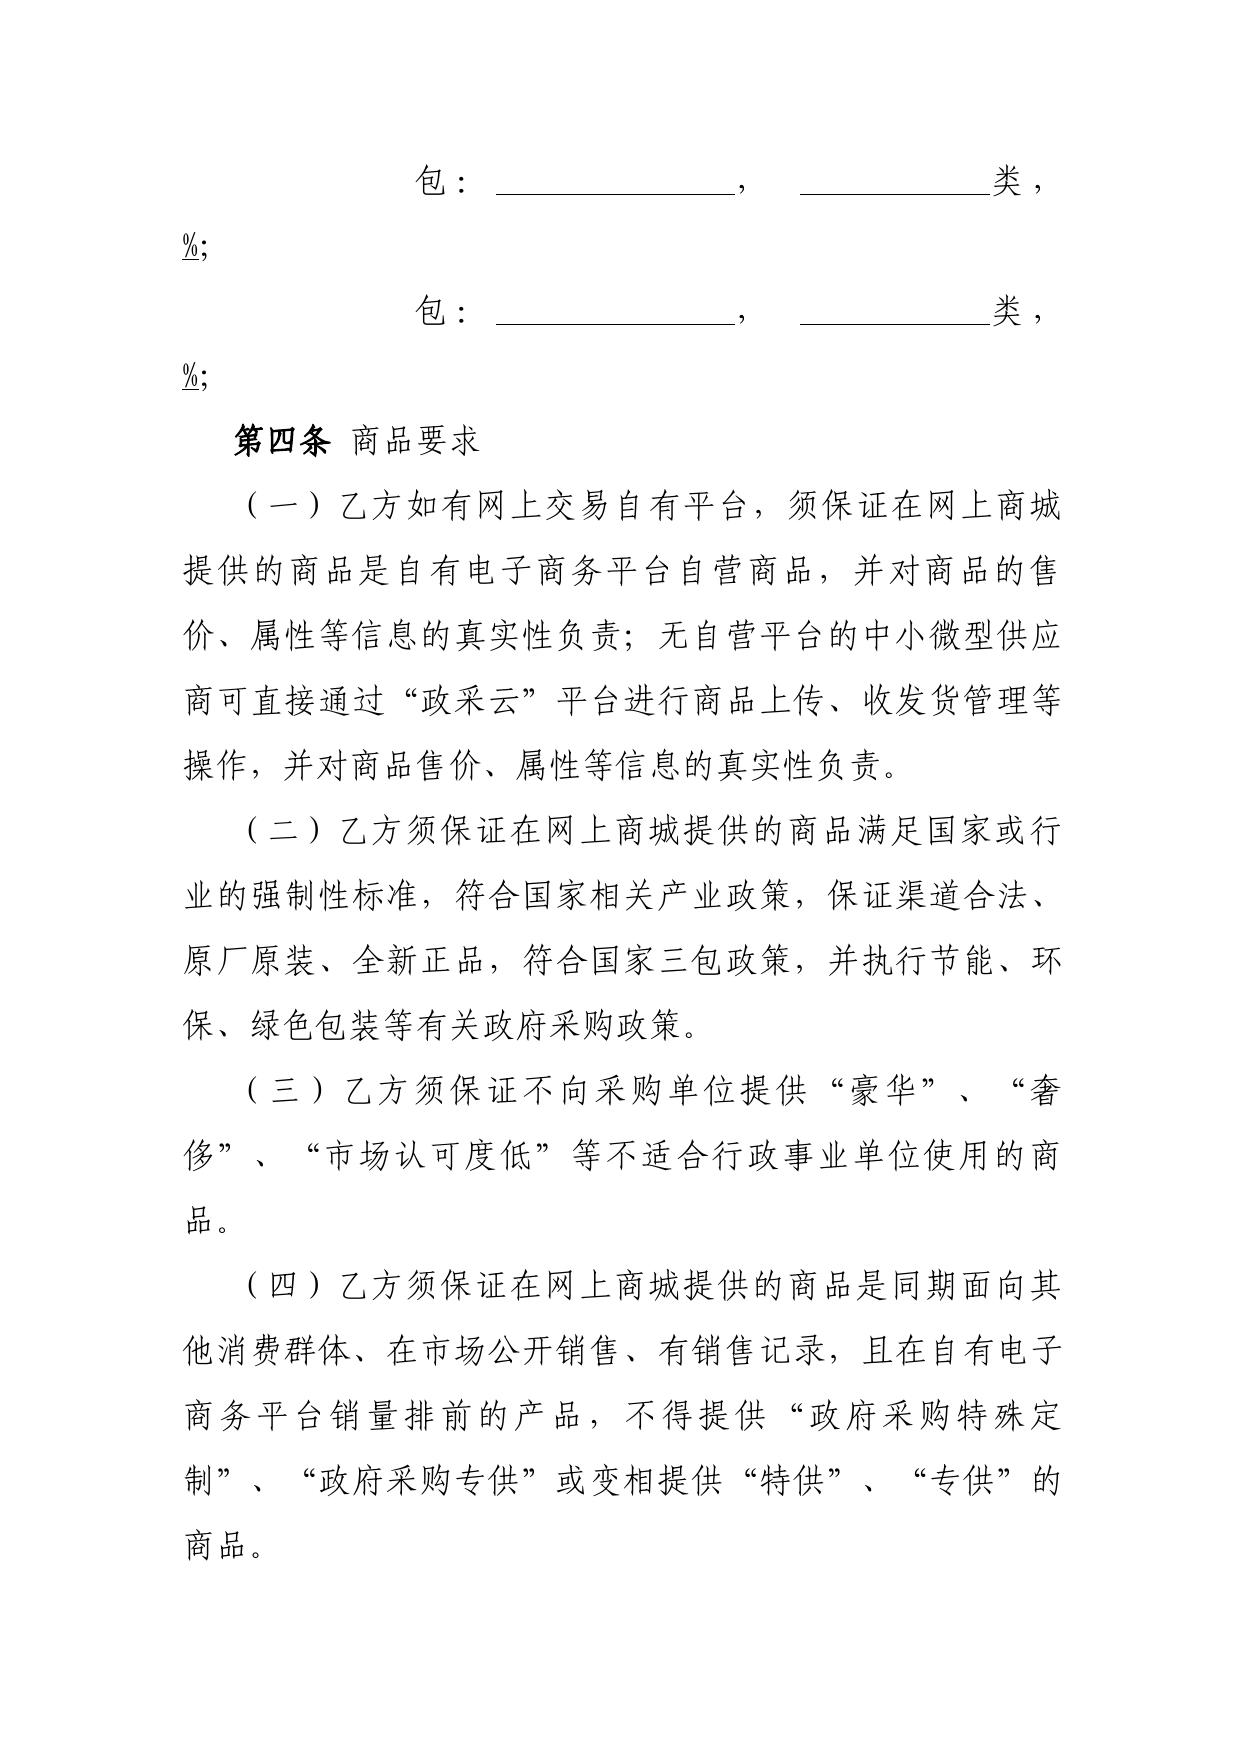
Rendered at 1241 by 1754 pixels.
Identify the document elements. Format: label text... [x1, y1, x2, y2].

text （四）乙方须保证在网上商城提供的商品是同期面向其他消费群体、在市场公开销售、有销售记录，且在自有电子商务平台销量排前的产品，不得提供“政府采购特殊定制”、“政府采购专供”或变相提供“特供”、“专供”的商品。 [182, 1251, 1064, 1576]
text （三）乙方须保证不向采购单位提供“豪华”、“奢侈”、“市场认可度低”等不适合行政事业单位使用的商品。 [182, 1056, 1064, 1251]
text （一）乙方如有网上交易自有平台，须保证在网上商城提供的商品是自有电子商务平台自营商品，并对商品的售价、属性等信息的真实性负责；无自营平台的中小微型供应商可直接通过“政采云”平台进行商品上传、收发货管理等操作，并对商品售价、属性等信息的真实性负责。 [182, 471, 1064, 796]
text （二）乙方须保证在网上商城提供的商品满足国家或行业的强制性标准，符合国家相关产业政策，保证渠道合法、原厂原装、全新正品，符合国家三包政策，并执行节能、环保、绿色包装等有关政府采购政策。 [182, 796, 1064, 1056]
text 包： ， 类， %； [182, 276, 1064, 406]
text 第四条 商品要求 [182, 406, 1064, 471]
text 包： ， 类， %； [182, 146, 1064, 276]
